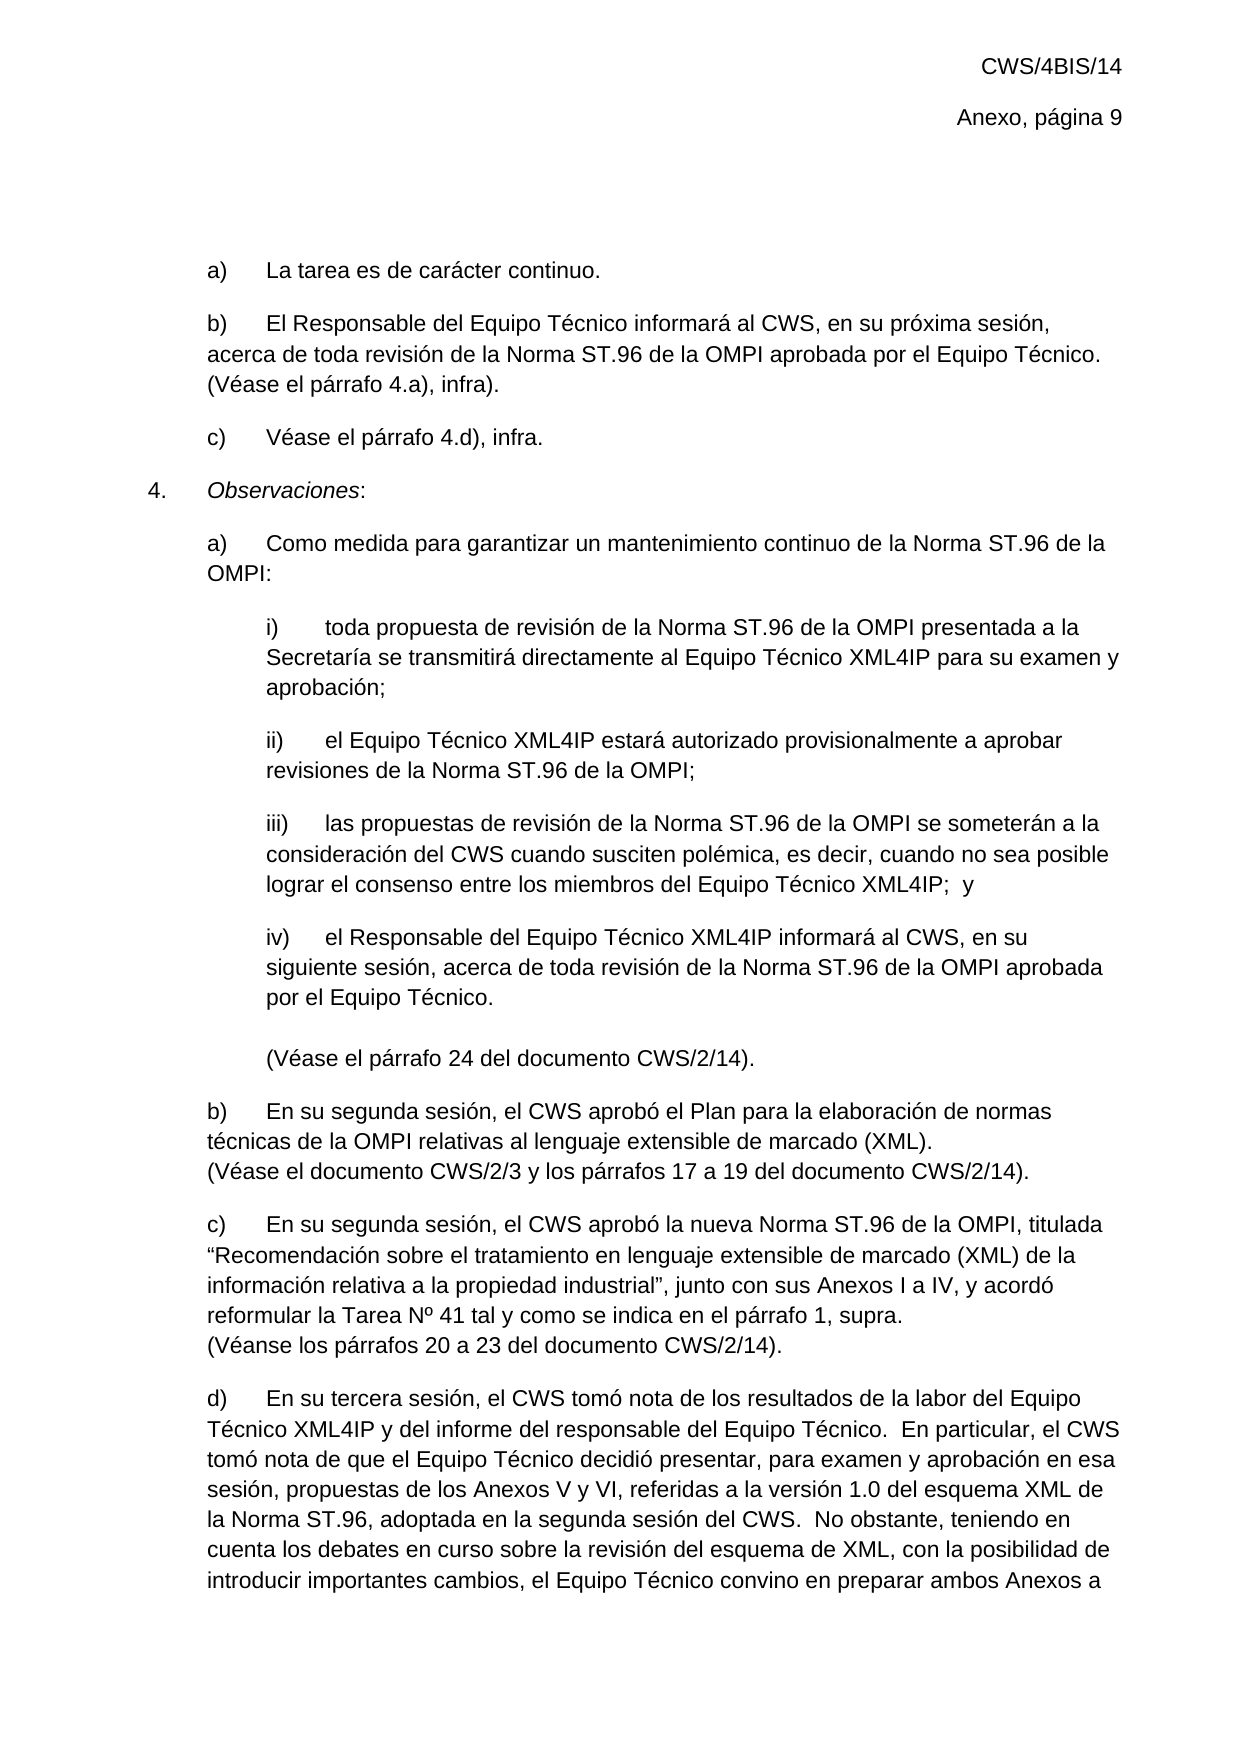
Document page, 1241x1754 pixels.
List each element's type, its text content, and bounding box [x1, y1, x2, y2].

text 4. Observaciones: [148, 477, 1122, 503]
text b) El Responsable del Equipo Técnico informará al CWS, en su próxima sesión, acerca de toda revisión de la Norma ST.96 de la OMPI aprobada por el Equipo Técnico. (Véase el párrafo 4.a), infra). [207, 310, 1122, 397]
text ii) el Equipo Técnico XML4IP estará autorizado provisionalmente a aprobar revisiones de la Norma ST.96 de la OMPI; [266, 727, 1122, 784]
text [207, 1385, 1122, 1593]
text c) En su segunda sesión, el CWS aprobó la nueva Norma ST.96 de la OMPI, titulada “Recomendación sobre el tratamiento en lenguaje extensible de marcado (XML) de la información relativa a la propiedad industrial”, junto con sus Anexos I a IV, y acordó reformular la Tarea Nº 41 tal y como se indica en el párrafo 1, supra. (Véanse los párrafos 20 a 23 del documento CWS/2/14). [207, 1211, 1122, 1359]
text b) En su segunda sesión, el CWS aprobó el Plan para la elaboración de normas técnicas de la OMPI relativas al lenguaje extensible de marcado (XML). (Véase el documento CWS/2/3 y los párrafos 17 a 19 del documento CWS/2/14). [207, 1098, 1122, 1185]
text iii) las propuestas de revisión de la Norma ST.96 de la OMPI se someterán a la consideración del CWS cuando susciten polémica, es decir, cuando no sea posible lograr el consenso entre los miembros del Equipo Técnico XML4IP; y [266, 810, 1122, 897]
text a) Como medida para garantizar un mantenimiento continuo de la Norma ST.96 de la OMPI: [207, 530, 1122, 587]
text c) Véase el párrafo 4.d), infra. [207, 424, 1122, 450]
text a) La tarea es de carácter continuo. [207, 257, 1122, 284]
text iv) el Responsable del Equipo Técnico XML4IP informará al CWS, en su siguiente sesión, acerca de toda revisión de la Norma ST.96 de la OMPI aprobada por el Equipo Técnico. (Véase el párrafo 24 del documento CWS/2/14). [266, 924, 1122, 1071]
text i) toda propuesta de revisión de la Norma ST.96 de la OMPI presentada a la Secretaría se transmitirá directamente al Equipo Técnico XML4IP para su examen y aprobación; [266, 613, 1122, 700]
